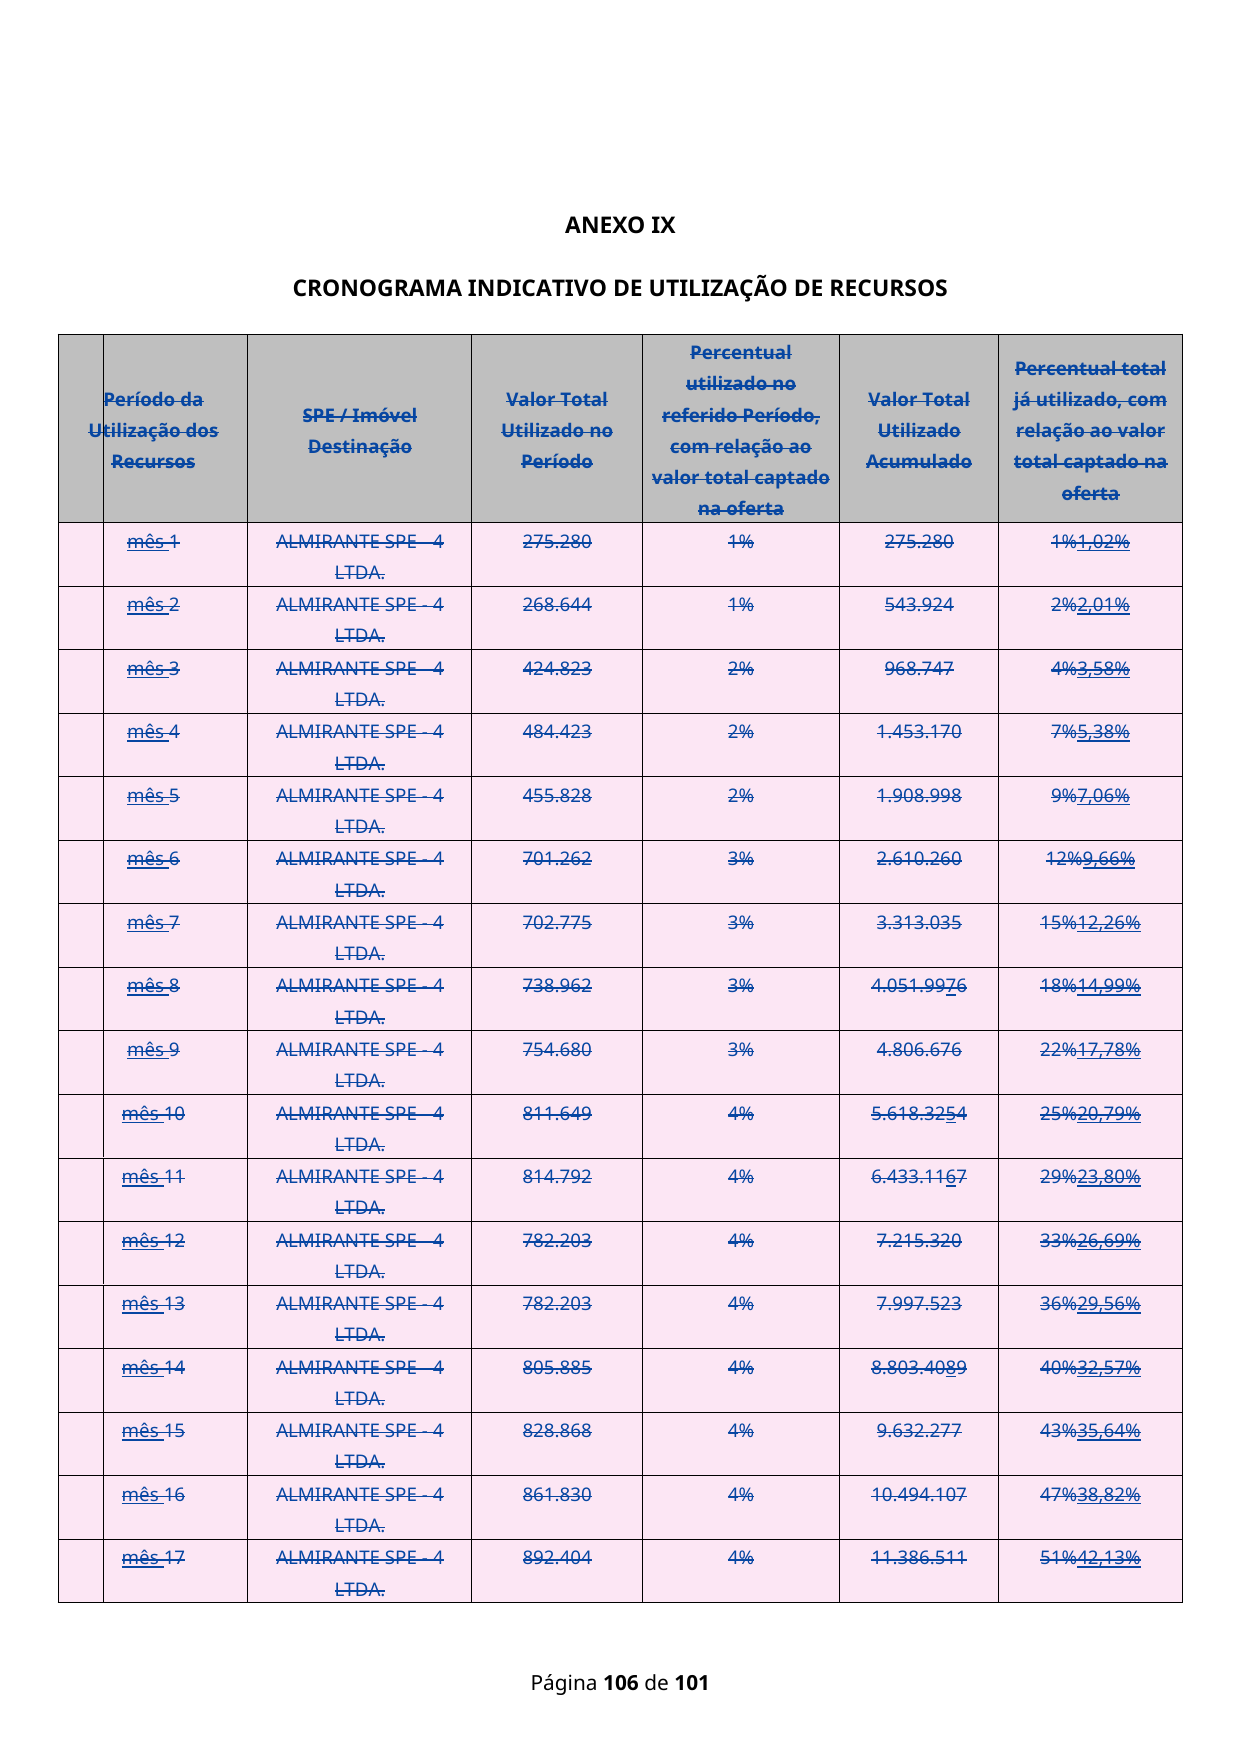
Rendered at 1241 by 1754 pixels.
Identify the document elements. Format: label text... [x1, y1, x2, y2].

table_header [840, 335, 998, 522]
text CRONOGRAMA INDICATIVO DE UTILIZAÇÃO DE RECURSOS [118, 271, 1122, 302]
table_header [999, 335, 1182, 522]
table_header [472, 335, 642, 522]
subtitle ANEXO IX [118, 208, 1122, 240]
table_header [59, 335, 103, 522]
table_header [248, 335, 471, 522]
table_header [643, 335, 839, 522]
table_header [104, 335, 247, 522]
